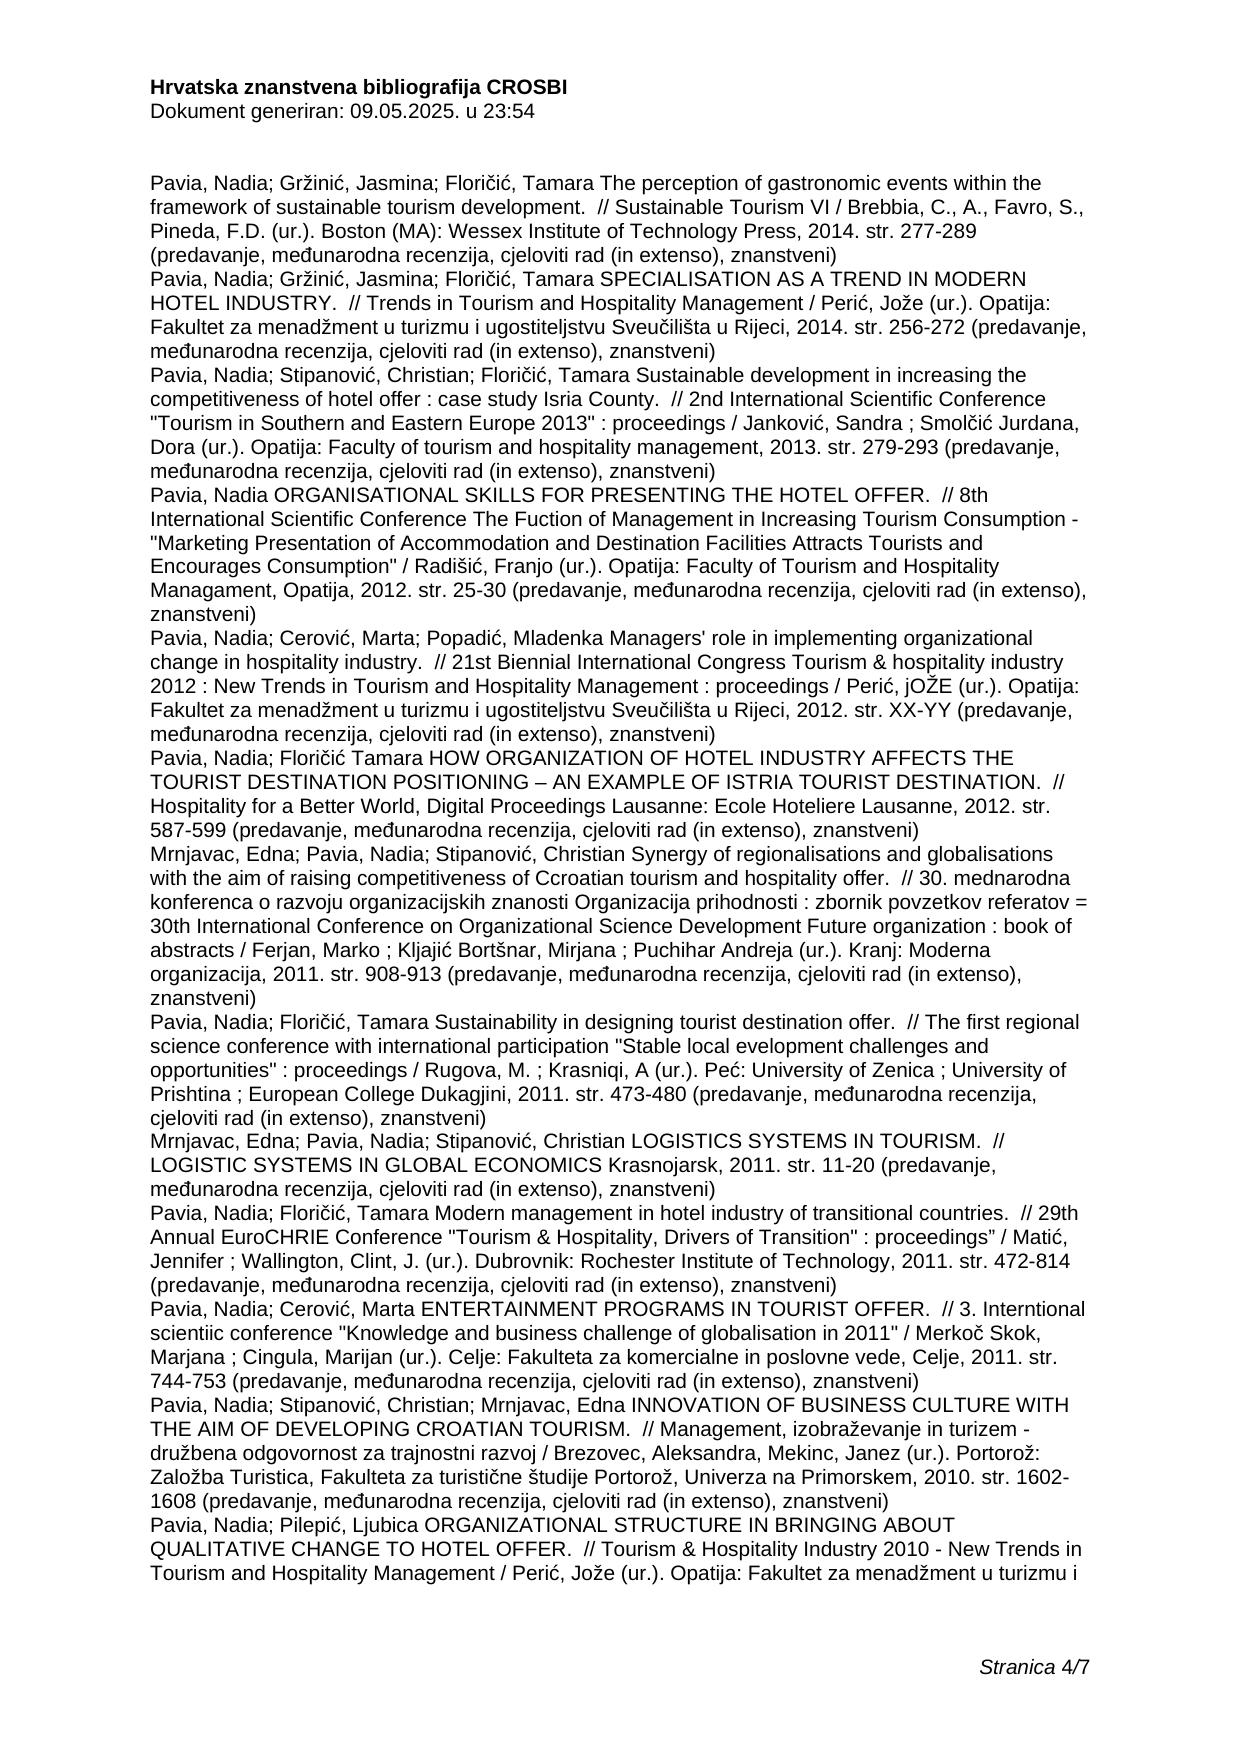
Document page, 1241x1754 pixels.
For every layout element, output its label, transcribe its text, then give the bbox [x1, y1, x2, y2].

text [150, 1513, 1090, 1584]
text Pavia, Nadia; Floričić, Tamara [150, 1201, 1090, 1297]
text Pavia, Nadia; Gržinić, Jasmina; Floričić, Tamara [150, 171, 1090, 267]
text Pavia, Nadia; Gržinić, Jasmina; Floričić, Tamara [150, 267, 1090, 363]
text Mrnjavac, Edna; Pavia, Nadia; Stipanović, Christian [150, 842, 1090, 1009]
text Pavia, Nadia [150, 482, 1090, 626]
text Pavia, Nadia; Cerović, Marta; Popadić, Mladenka [150, 626, 1090, 746]
text Pavia, Nadia; Floričić, Tamara [150, 1009, 1090, 1129]
text Pavia, Nadia; Stipanović, Christian; Mrnjavac, Edna [150, 1393, 1090, 1513]
text Pavia, Nadia; Cerović, Marta [150, 1297, 1090, 1393]
text Mrnjavac, Edna; Pavia, Nadia; Stipanović, Christian [150, 1129, 1090, 1201]
text Pavia, Nadia; Floričić Tamara [150, 746, 1090, 842]
text Pavia, Nadia; Stipanović, Christian; Floričić, Tamara [150, 363, 1090, 482]
